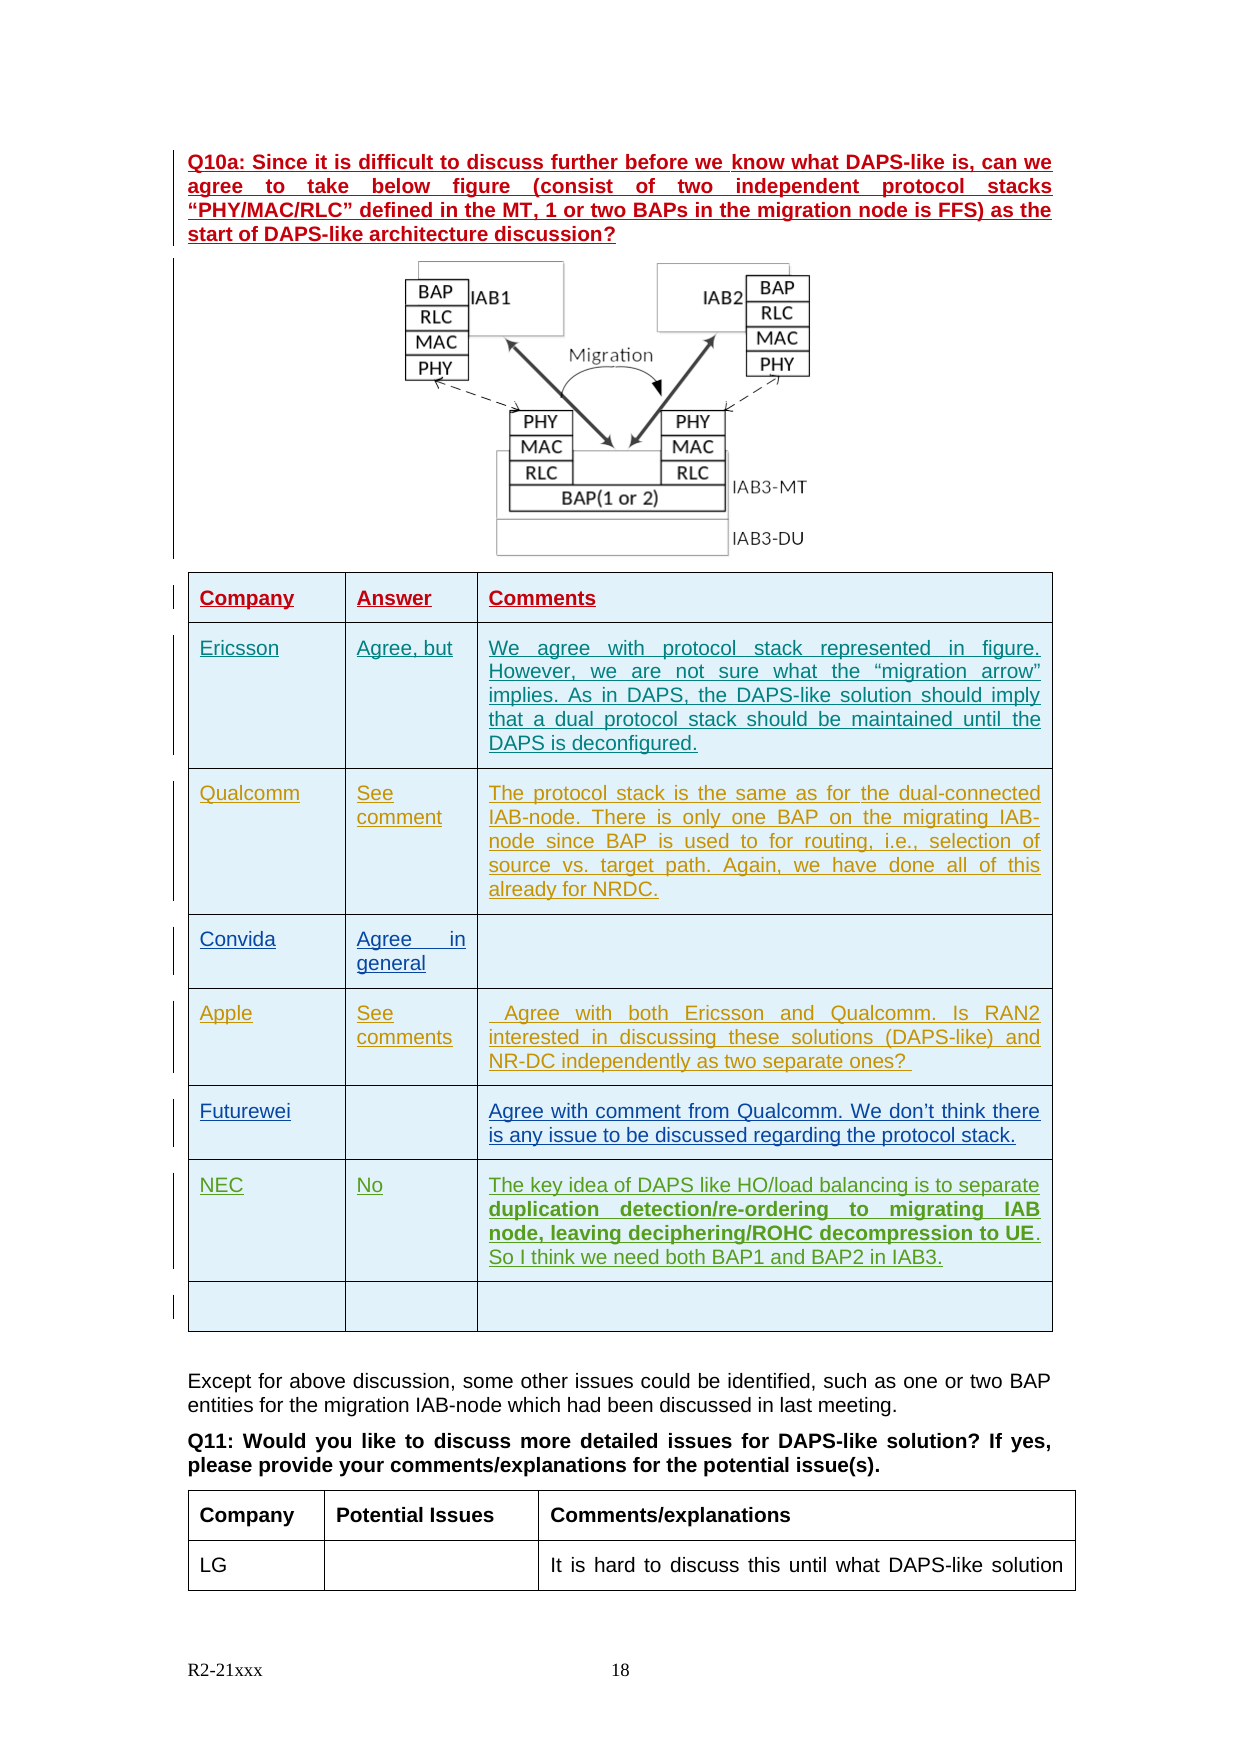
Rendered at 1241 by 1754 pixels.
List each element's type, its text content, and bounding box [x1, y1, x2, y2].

table_header Potential Issues [325, 1491, 538, 1539]
table_cell [325, 1541, 538, 1589]
table_cell LG [189, 1541, 324, 1589]
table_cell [539, 1541, 1075, 1589]
table_header Company [189, 1491, 324, 1539]
table_header Comments/explanations [539, 1491, 1075, 1539]
text Q11: Would you like to discuss more detailed issues for DAPS-like solution? If yes, please provide your comments/explanations for the potential issue(s). [187, 1429, 1053, 1477]
text Except for above discussion, some other issues could be identified, such as one or two BAP entities for the migration IAB-node which had been discussed in last meeting. [187, 1369, 1053, 1417]
